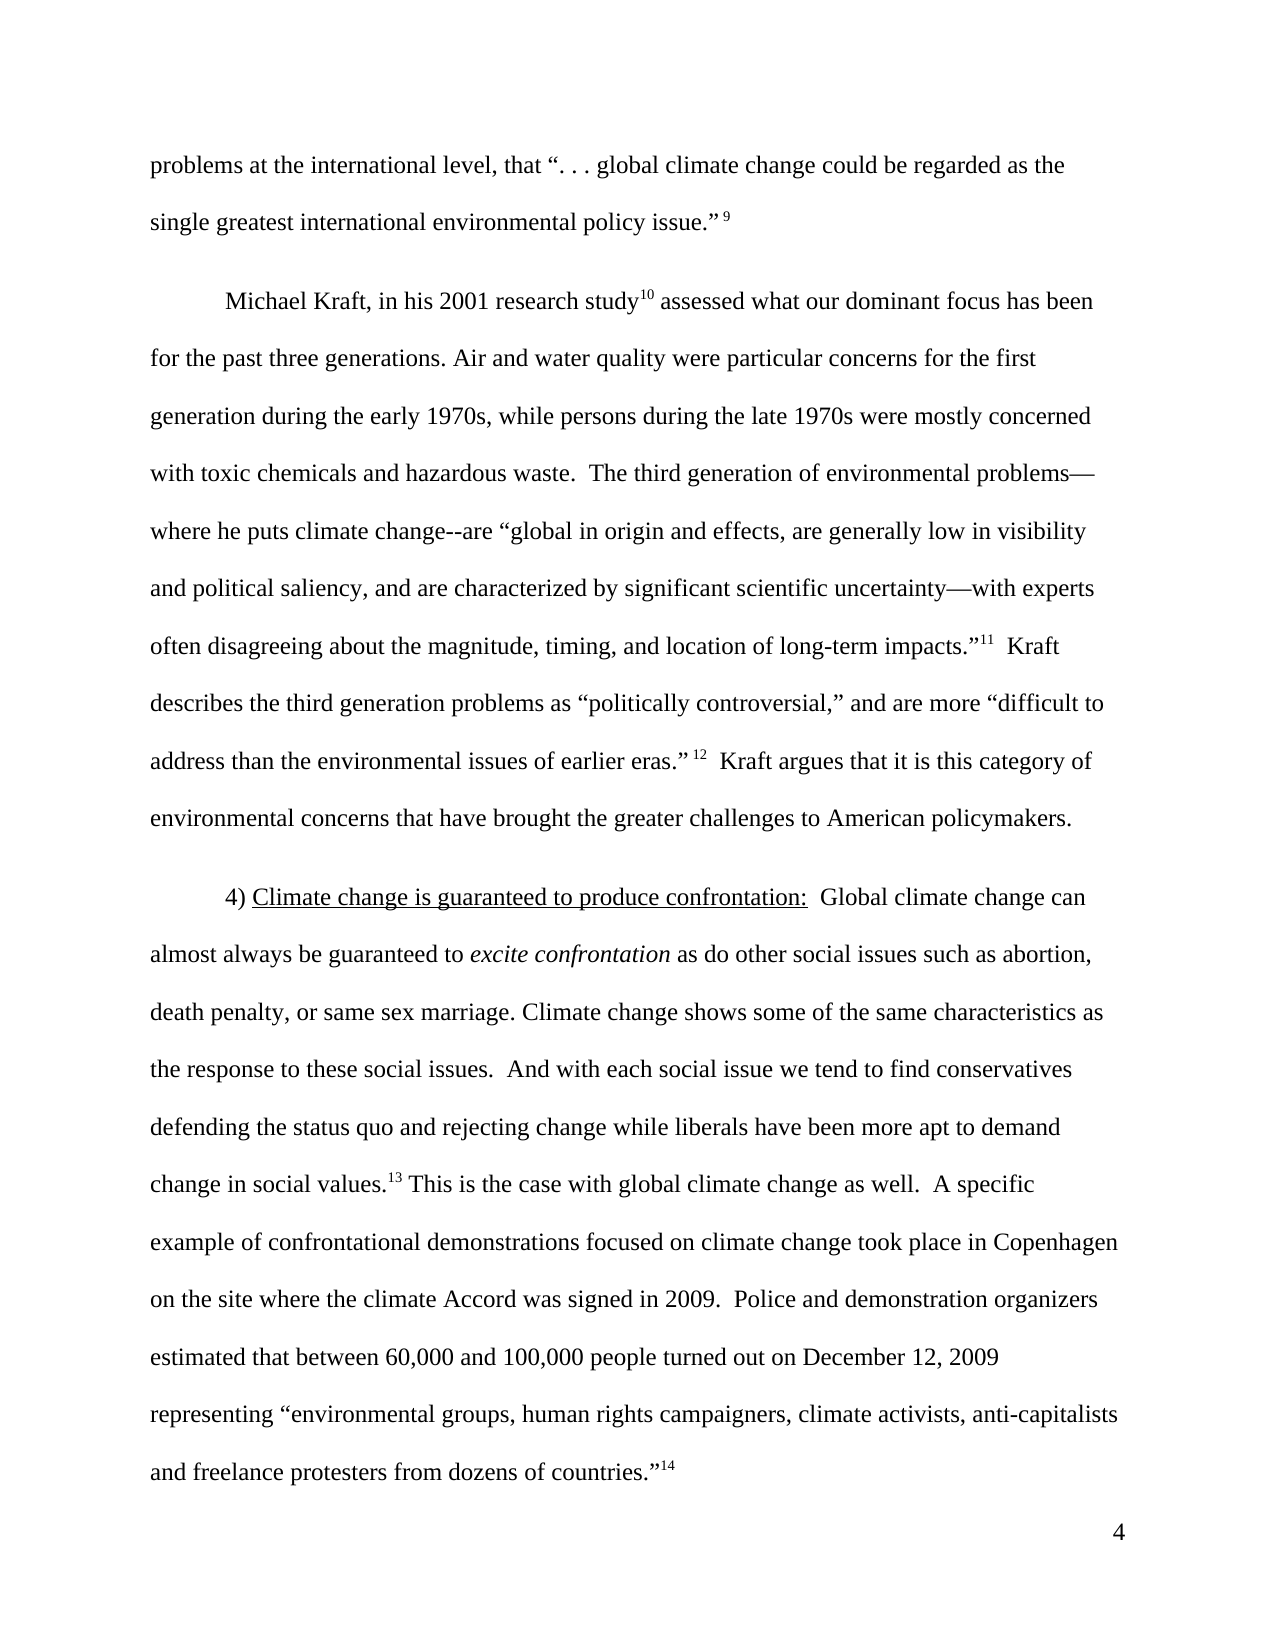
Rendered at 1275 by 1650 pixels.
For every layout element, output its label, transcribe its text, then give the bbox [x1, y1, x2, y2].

text 4) Climate change is guaranteed to produce confrontation: Global climate change can almost always be guaranteed to excite confrontation as do other social issues such as abortion, death penalty, or same sex marriage. Climate change shows some of the same characteristics as the response to these social issues. And with each social issue we tend to find conservatives defending the status quo and rejecting change while liberals have been more apt to demand change in social values. This is the case with global climate change as well. A specific example of confrontational demonstrations focused on climate change took place in Copenhagen on the site where the climate Accord was signed in 2009. Police and demonstration organizers estimated that between 60,000 and 100,000 people turned out on December 12, 2009 representing “environmental groups, human rights campaigners, climate activists, anti-capitalists and freelance protesters from dozens of countries.” [150, 882, 1125, 1485]
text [150, 150, 1125, 236]
text Michael Kraft, in his 2001 research study assessed what our dominant focus has been for the past three generations. Air and water quality were particular concerns for the first generation during the early 1970s, while persons during the late 1970s were mostly concerned with toxic chemicals and hazardous waste. The third generation of environmental problems—where he puts climate change--are “global in origin and effects, are generally low in visibility and political saliency, and are characterized by significant scientific uncertainty—with experts often disagreeing about the magnitude, timing, and location of long-term impacts.” Kraft describes the third generation problems as “politically controversial,” and are more “difficult to address than the environmental issues of earlier eras.” Kraft argues that it is this category of environmental concerns that have brought the greater challenges to American policymakers. [150, 286, 1125, 832]
